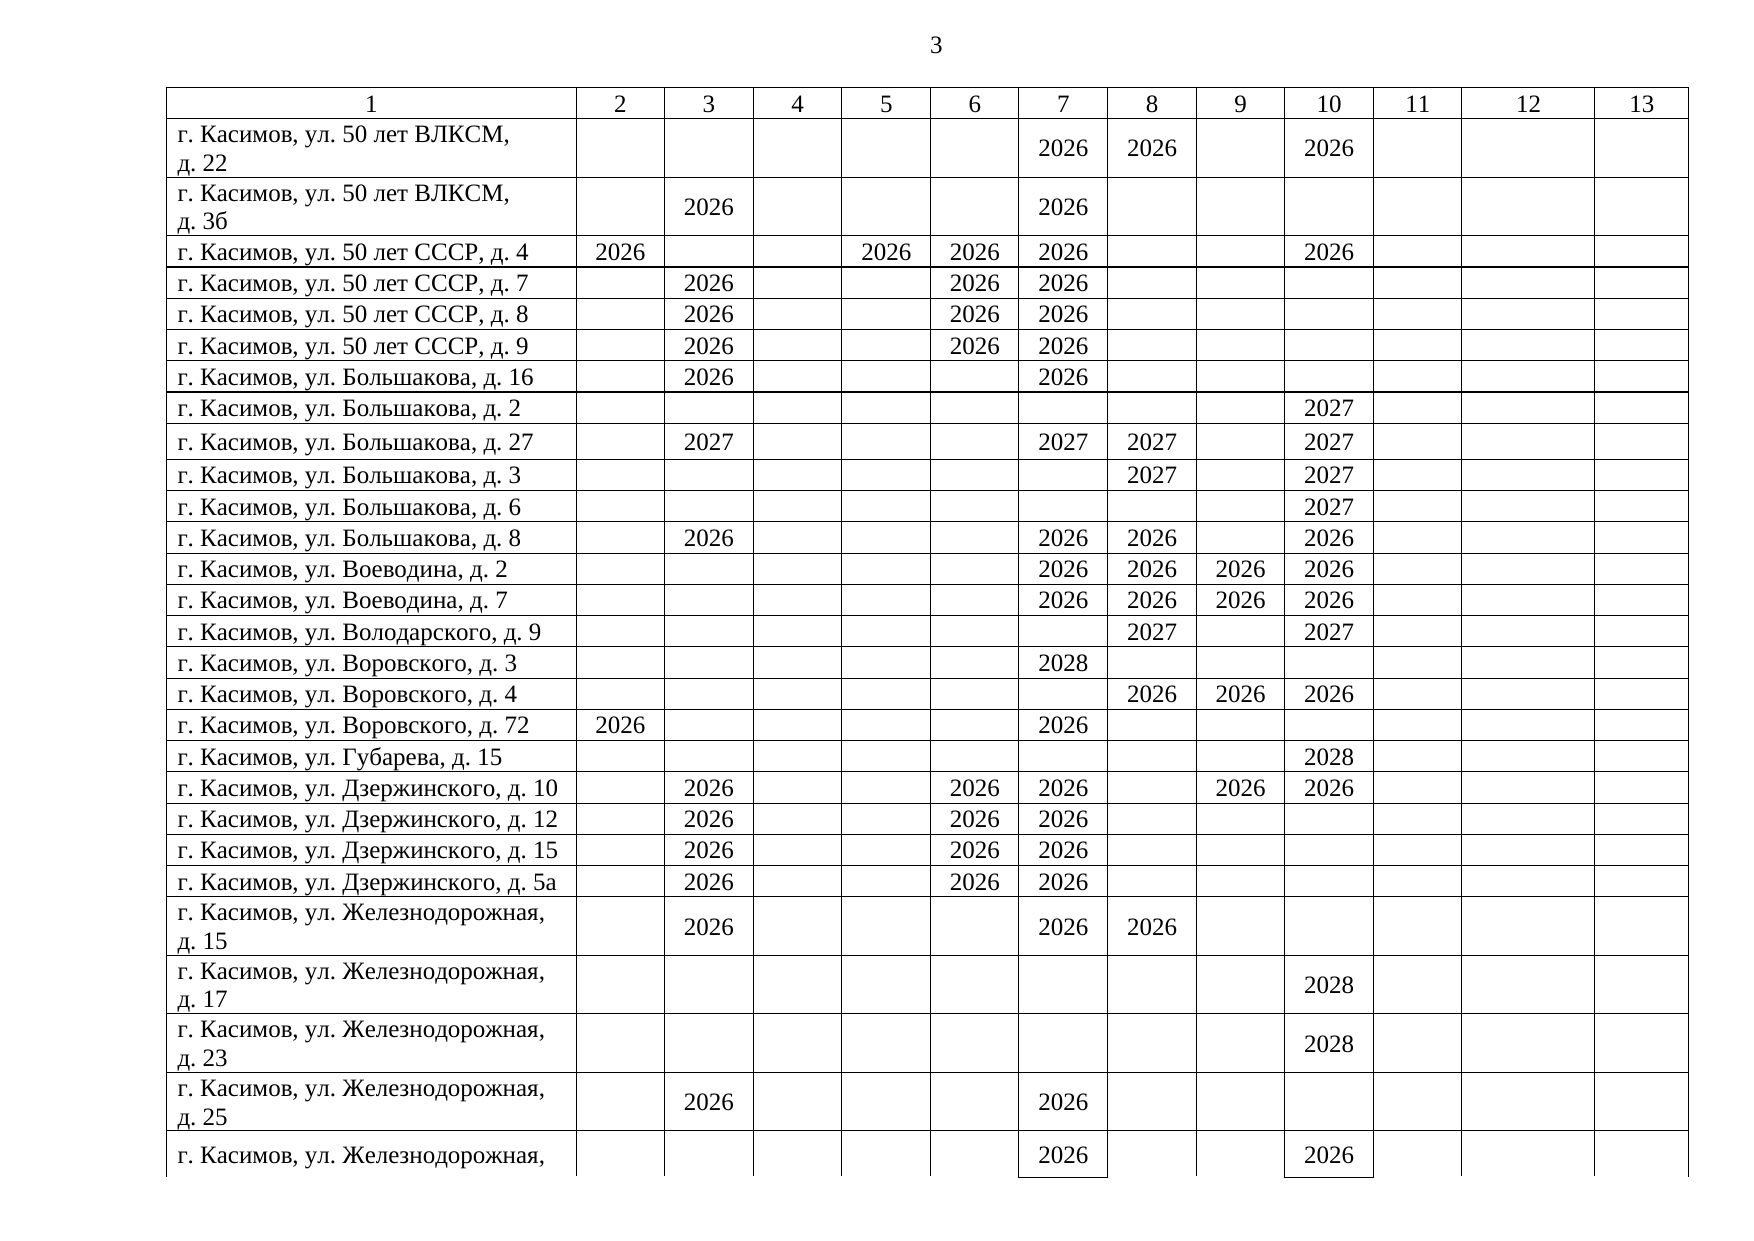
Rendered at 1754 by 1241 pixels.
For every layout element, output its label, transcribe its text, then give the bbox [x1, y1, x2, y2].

table_cell 2026 [1019, 710, 1107, 740]
table_cell [1462, 330, 1594, 360]
table_cell [1285, 835, 1373, 865]
table_cell [1595, 679, 1688, 709]
table_cell [577, 119, 664, 177]
table_cell г. Касимов, ул. Железнодорожная, д. 15 [167, 897, 576, 955]
table_cell г. Касимов, ул. Большакова, д. 8 [167, 522, 576, 552]
table_cell [931, 554, 1018, 584]
table_cell [1108, 178, 1196, 235]
table_cell [577, 1014, 664, 1072]
table_cell [1595, 585, 1688, 615]
table_cell [842, 647, 930, 677]
table_cell 2026 [1019, 268, 1107, 298]
table_cell 2027 [1108, 616, 1196, 646]
table_cell [931, 585, 1018, 615]
table_cell [1595, 1014, 1688, 1072]
table_cell [577, 804, 664, 834]
table_cell [577, 772, 664, 802]
table_cell г. Касимов, ул. Большакова, д. 3 [167, 460, 576, 490]
table_cell [1595, 236, 1688, 266]
table_cell [1197, 897, 1284, 955]
table_cell [754, 679, 841, 709]
table_cell 2026 [1197, 585, 1284, 615]
table_cell [1374, 772, 1461, 802]
table_cell 2026 [1285, 772, 1373, 802]
table_header 4 [754, 88, 841, 118]
table_cell г. Касимов, ул. Губарева, д. 15 [167, 741, 576, 771]
table_cell г. Касимов, ул. Дзержинского, д. 12 [167, 804, 576, 834]
table_cell 2026 [1019, 866, 1107, 896]
table_cell [1374, 835, 1461, 865]
table_cell [1462, 522, 1594, 552]
table_cell [842, 460, 930, 490]
table_cell 2026 [665, 835, 753, 865]
table_cell 2026 [1285, 522, 1373, 552]
table_cell [754, 554, 841, 584]
table_cell [842, 393, 930, 423]
table_cell [1462, 616, 1594, 646]
table_cell [1108, 866, 1196, 896]
table_cell [754, 835, 841, 865]
table_cell 2026 [665, 268, 753, 298]
table_cell [1197, 460, 1284, 490]
table_cell г. Касимов, ул. 50 лет СССР, д. 9 [167, 330, 576, 360]
table_cell [754, 772, 841, 802]
table_cell [1374, 491, 1461, 521]
table_cell 2026 [1285, 679, 1373, 709]
table_cell [1108, 741, 1196, 771]
table_cell [1462, 491, 1594, 521]
table_cell [842, 178, 930, 235]
table_cell [1108, 491, 1196, 521]
table_cell [1595, 835, 1688, 865]
table_cell [754, 119, 841, 177]
table_cell [1285, 866, 1373, 896]
table_cell [1197, 1073, 1284, 1130]
table_cell 2026 [931, 330, 1018, 360]
table_cell [665, 554, 753, 584]
table_cell [1285, 804, 1373, 834]
table_cell [577, 897, 664, 955]
table_cell г. Касимов, ул. Воеводина, д. 2 [167, 554, 576, 584]
table_cell [1019, 616, 1107, 646]
table_cell [665, 679, 753, 709]
table_cell [1285, 897, 1373, 955]
table_cell [1462, 679, 1594, 709]
table_cell [1197, 330, 1284, 360]
table_cell 2026 [1108, 522, 1196, 552]
table_cell 2028 [1285, 741, 1373, 771]
table_cell [754, 393, 841, 423]
table_cell 2027 [1108, 424, 1196, 459]
table_cell [1374, 1131, 1462, 1177]
table_cell [842, 679, 930, 709]
table_cell [577, 361, 664, 391]
table_cell [1595, 710, 1688, 740]
table_cell [1108, 268, 1196, 298]
table_cell [1595, 268, 1688, 298]
table_cell [754, 299, 841, 329]
table_cell [842, 119, 930, 177]
table_cell 2026 [1108, 679, 1196, 709]
table_cell 2026 [665, 330, 753, 360]
table_cell 2026 [931, 299, 1018, 329]
table_cell [1374, 424, 1461, 459]
table_cell [931, 491, 1018, 521]
table_cell [842, 1131, 930, 1177]
table_cell [1108, 236, 1196, 266]
table_cell [1374, 178, 1461, 235]
table_cell 2027 [1108, 460, 1196, 490]
table_header 9 [1197, 88, 1284, 118]
table_cell [577, 393, 664, 423]
table_cell [1462, 268, 1594, 298]
table_cell [1595, 491, 1688, 521]
table_cell [577, 460, 664, 490]
table_cell [577, 741, 664, 771]
table_cell г. Касимов, ул. Большакова, д. 6 [167, 491, 576, 521]
table_cell [931, 1014, 1018, 1072]
table_cell [577, 299, 664, 329]
table_header 10 [1285, 88, 1373, 118]
table_cell [577, 178, 664, 235]
table_cell [1197, 491, 1284, 521]
table_cell 2026 [1285, 1131, 1373, 1177]
table_cell [931, 710, 1018, 740]
table_cell 2026 [1019, 585, 1107, 615]
table_cell [1462, 866, 1594, 896]
table_cell [1595, 956, 1688, 1013]
table_cell [1595, 866, 1688, 896]
table_cell [754, 268, 841, 298]
table_cell 2026 [1019, 554, 1107, 584]
table_cell [577, 554, 664, 584]
table_cell 2026 [1019, 330, 1107, 360]
table_cell 2026 [1285, 236, 1373, 266]
table_cell [1595, 554, 1688, 584]
table_cell [931, 616, 1018, 646]
table_cell [754, 1014, 841, 1072]
table_cell [1019, 393, 1107, 423]
table_cell [1197, 741, 1284, 771]
table_cell 2026 [1019, 1073, 1107, 1130]
table_cell [577, 956, 664, 1013]
table_cell [1374, 866, 1461, 896]
table_cell [1197, 268, 1284, 298]
table_cell [1108, 1131, 1196, 1177]
table_cell [931, 956, 1018, 1013]
table_cell [1462, 585, 1594, 615]
table_cell [1595, 1073, 1688, 1130]
table_cell [842, 585, 930, 615]
table_cell [1108, 299, 1196, 329]
table_cell [931, 522, 1018, 552]
table_cell [1108, 710, 1196, 740]
table_cell [931, 897, 1018, 955]
table_cell [1019, 741, 1107, 771]
table_cell [577, 647, 664, 677]
table_cell [754, 897, 841, 955]
table_cell [1196, 1131, 1284, 1177]
table_cell [1374, 299, 1461, 329]
table_cell г. Касимов, ул. Железнодорожная, д. 28 [167, 1131, 576, 1177]
table_cell 2026 [1285, 585, 1373, 615]
table_cell [1462, 554, 1594, 584]
table_cell [842, 522, 930, 552]
table_cell [842, 866, 930, 896]
table_cell [1462, 741, 1594, 771]
table_cell [1595, 361, 1688, 391]
table_cell 2026 [665, 804, 753, 834]
table_cell [665, 647, 753, 677]
table_cell [931, 119, 1018, 177]
table_cell [1462, 119, 1594, 177]
table_cell [1595, 460, 1688, 490]
table_cell г. Касимов, ул. Воровского, д. 3 [167, 647, 576, 677]
table_cell [1374, 268, 1461, 298]
table_cell [754, 460, 841, 490]
table_cell 2026 [665, 866, 753, 896]
table_cell [1374, 554, 1461, 584]
table_cell [1197, 178, 1284, 235]
table_cell [842, 741, 930, 771]
table_cell [1108, 835, 1196, 865]
table_cell г. Касимов, ул. Большакова, д. 27 [167, 424, 576, 459]
table_cell 2026 [1285, 554, 1373, 584]
table_cell [1374, 361, 1461, 391]
table_cell г. Касимов, ул. 50 лет СССР, д. 4 [167, 236, 576, 266]
table_cell г. Касимов, ул. Воровского, д. 4 [167, 679, 576, 709]
table_cell [1595, 299, 1688, 329]
table_cell 2026 [1019, 119, 1107, 177]
table_cell 2026 [665, 897, 753, 955]
table_cell 2026 [1019, 178, 1107, 235]
table_cell [753, 1131, 842, 1177]
table_cell 2026 [1108, 119, 1196, 177]
table_cell г. Касимов, ул. Железнодорожная, д. 23 [167, 1014, 576, 1072]
table_cell [1197, 393, 1284, 423]
table_cell 2026 [1019, 772, 1107, 802]
table_cell [664, 1131, 753, 1177]
table_cell [577, 491, 664, 521]
table_cell [842, 1014, 930, 1072]
table_cell 2026 [1285, 119, 1373, 177]
table_cell [1374, 522, 1461, 552]
table_cell [1462, 772, 1594, 802]
table_cell [1019, 1014, 1107, 1072]
table_cell г. Касимов, ул. Большакова, д. 16 [167, 361, 576, 391]
table_cell [1462, 424, 1594, 459]
table_cell [665, 741, 753, 771]
table_cell [1285, 710, 1373, 740]
table_cell [931, 361, 1018, 391]
table_cell 2026 [1019, 835, 1107, 865]
table_cell [931, 393, 1018, 423]
table_cell 2027 [1285, 491, 1373, 521]
table_cell [754, 1073, 841, 1130]
table_cell 2026 [842, 236, 930, 266]
table_cell [1197, 119, 1284, 177]
table_cell 2027 [1285, 460, 1373, 490]
table_cell г. Касимов, ул. Железнодорожная, д. 25 [167, 1073, 576, 1130]
table_cell [577, 424, 664, 459]
table_cell [931, 1073, 1018, 1130]
table_cell 2027 [1285, 616, 1373, 646]
table_cell [1595, 178, 1688, 235]
table_cell г. Касимов, ул. Воровского, д. 72 [167, 710, 576, 740]
table_cell [665, 460, 753, 490]
table_cell [1462, 460, 1594, 490]
table_cell [1197, 424, 1284, 459]
table_cell [754, 804, 841, 834]
table_cell [1595, 647, 1688, 677]
table_cell [931, 647, 1018, 677]
table_cell [1197, 299, 1284, 329]
table_cell [842, 361, 930, 391]
table_cell [930, 1131, 1018, 1177]
table_cell [1108, 804, 1196, 834]
table_cell [1595, 522, 1688, 552]
table_cell г. Касимов, ул. Дзержинского, д. 15 [167, 835, 576, 865]
table_cell [665, 1014, 753, 1072]
table_cell [1019, 679, 1107, 709]
table_cell [1108, 772, 1196, 802]
table_cell [1462, 897, 1594, 955]
table_cell [1462, 647, 1594, 677]
table_cell 2026 [1108, 585, 1196, 615]
table_cell [577, 679, 664, 709]
table_cell 2026 [1019, 897, 1107, 955]
table_cell [1108, 647, 1196, 677]
table_cell [1462, 956, 1594, 1013]
table_cell [754, 710, 841, 740]
table_header 13 [1595, 88, 1688, 118]
table_cell [577, 835, 664, 865]
table_cell [1019, 460, 1107, 490]
table_cell [577, 866, 664, 896]
table_header 7 [1019, 88, 1107, 118]
table_cell 2026 [665, 772, 753, 802]
table_cell [1197, 956, 1284, 1013]
table_cell [1374, 330, 1461, 360]
table_cell 2026 [1197, 772, 1284, 802]
table_cell 2026 [665, 1073, 753, 1130]
table_header 8 [1108, 88, 1196, 118]
table_cell [576, 1131, 664, 1177]
table_cell [1374, 585, 1461, 615]
table_cell 2026 [1019, 361, 1107, 391]
table_cell [1462, 1073, 1594, 1130]
table_cell [1374, 119, 1461, 177]
table_cell [1285, 647, 1373, 677]
table_cell [665, 393, 753, 423]
table_cell [931, 741, 1018, 771]
table_cell [754, 741, 841, 771]
table_cell [754, 178, 841, 235]
table_cell [931, 460, 1018, 490]
table_cell 2027 [1019, 424, 1107, 459]
table_cell [1374, 1073, 1461, 1130]
table_cell [842, 897, 930, 955]
table_cell [1197, 710, 1284, 740]
table_cell [842, 554, 930, 584]
table_cell [1197, 361, 1284, 391]
table_cell 2026 [1108, 897, 1196, 955]
table_cell г. Касимов, ул. 50 лет СССР, д. 7 [167, 268, 576, 298]
table_cell 2026 [665, 361, 753, 391]
table_cell [754, 424, 841, 459]
table_cell 2026 [1108, 554, 1196, 584]
table_cell [1374, 236, 1461, 266]
table_cell [842, 491, 930, 521]
table_cell [1285, 178, 1373, 235]
table_cell 2026 [1019, 522, 1107, 552]
table_cell [1462, 393, 1594, 423]
table_cell 2026 [931, 804, 1018, 834]
table_header 1 [167, 88, 576, 118]
table_cell [1197, 866, 1284, 896]
table_cell [1462, 710, 1594, 740]
table_cell [665, 491, 753, 521]
table_cell [754, 361, 841, 391]
table_cell [842, 956, 930, 1013]
table_cell 2026 [931, 835, 1018, 865]
table_cell [577, 616, 664, 646]
table_cell [1374, 1014, 1461, 1072]
table_cell 2026 [1019, 1131, 1107, 1177]
table_cell [1108, 330, 1196, 360]
table_cell [665, 956, 753, 1013]
table_cell 2026 [931, 866, 1018, 896]
table_cell [1462, 236, 1594, 266]
table_cell 2026 [577, 710, 664, 740]
table_cell [931, 679, 1018, 709]
table_cell 2026 [1197, 554, 1284, 584]
table_cell [754, 956, 841, 1013]
table_cell [1595, 616, 1688, 646]
table_cell [842, 299, 930, 329]
table_cell [1197, 522, 1284, 552]
table_cell [665, 710, 753, 740]
table_header 6 [931, 88, 1018, 118]
table_cell 2026 [1019, 299, 1107, 329]
table_cell [1374, 393, 1461, 423]
table_cell [931, 178, 1018, 235]
table_cell [1462, 1131, 1594, 1177]
table_cell [1462, 178, 1594, 235]
table_cell [1108, 393, 1196, 423]
table_cell [842, 424, 930, 459]
table_cell [1019, 491, 1107, 521]
table_cell [1197, 804, 1284, 834]
table_cell г. Касимов, ул. Дзержинского, д. 10 [167, 772, 576, 802]
table_cell [1374, 804, 1461, 834]
table_cell 2028 [1019, 647, 1107, 677]
table_cell [1374, 460, 1461, 490]
table_cell 2027 [665, 424, 753, 459]
table_cell [1374, 647, 1461, 677]
table_cell 2026 [665, 178, 753, 235]
table_cell [665, 616, 753, 646]
table_cell [842, 710, 930, 740]
table_cell 2026 [1019, 236, 1107, 266]
table_cell [1285, 361, 1373, 391]
table_cell [1285, 330, 1373, 360]
table_header 12 [1462, 88, 1594, 118]
table_cell [577, 330, 664, 360]
table_cell [665, 585, 753, 615]
table_cell [1108, 361, 1196, 391]
table_cell [754, 236, 841, 266]
table_cell г. Касимов, ул. 50 лет ВЛКСМ, д. 3б [167, 178, 576, 235]
table_cell [1595, 119, 1688, 177]
table_cell 2026 [931, 268, 1018, 298]
table_cell г. Касимов, ул. 50 лет ВЛКСМ, д. 22 [167, 119, 576, 177]
table_header 11 [1374, 88, 1461, 118]
table_cell [1595, 330, 1688, 360]
table_cell [842, 772, 930, 802]
table_cell [842, 268, 930, 298]
table_cell [1374, 956, 1461, 1013]
table_cell 2027 [1285, 424, 1373, 459]
table_cell [577, 522, 664, 552]
table_cell [754, 491, 841, 521]
table_cell [1374, 679, 1461, 709]
table_cell [1197, 236, 1284, 266]
table_cell [1285, 1073, 1373, 1130]
table_cell 2027 [1285, 393, 1373, 423]
table_cell [1197, 616, 1284, 646]
table_cell [1595, 1131, 1688, 1177]
table_cell [842, 804, 930, 834]
table_cell [842, 616, 930, 646]
table_cell г. Касимов, ул. Воеводина, д. 7 [167, 585, 576, 615]
table_cell 2026 [931, 236, 1018, 266]
table_cell [1197, 835, 1284, 865]
table_cell [1462, 804, 1594, 834]
table_cell [754, 330, 841, 360]
table_cell [1285, 299, 1373, 329]
table_cell [1462, 361, 1594, 391]
table_cell г. Касимов, ул. Дзержинского, д. 5а [167, 866, 576, 896]
table_cell [842, 835, 930, 865]
table_cell [1595, 424, 1688, 459]
table_cell [754, 647, 841, 677]
table_cell [1108, 1073, 1196, 1130]
table_cell [1374, 897, 1461, 955]
table_cell [842, 1073, 930, 1130]
table_cell 2028 [1285, 1014, 1373, 1072]
table_cell [931, 424, 1018, 459]
table_cell г. Касимов, ул. Железнодорожная, д. 17 [167, 956, 576, 1013]
table_cell [577, 1073, 664, 1130]
table_cell г. Касимов, ул. Володарского, д. 9 [167, 616, 576, 646]
table_cell [577, 268, 664, 298]
table_cell [1108, 1014, 1196, 1072]
table_cell г. Касимов, ул. Большакова, д. 2 [167, 393, 576, 423]
table_cell [1595, 897, 1688, 955]
table_cell [754, 522, 841, 552]
table_cell [1595, 772, 1688, 802]
table_cell [754, 616, 841, 646]
table_cell [1462, 299, 1594, 329]
table_cell [1374, 741, 1461, 771]
table_cell [1462, 835, 1594, 865]
table_cell 2026 [1197, 679, 1284, 709]
table_cell [1019, 956, 1107, 1013]
table_cell [1285, 268, 1373, 298]
table_cell [842, 330, 930, 360]
table_cell [1108, 956, 1196, 1013]
table_header 2 [577, 88, 664, 118]
table_header 3 [665, 88, 753, 118]
table_cell 2028 [1285, 956, 1373, 1013]
table_cell [1374, 710, 1461, 740]
table_cell [1374, 616, 1461, 646]
table_header 5 [842, 88, 930, 118]
table_cell [1197, 647, 1284, 677]
table_cell [577, 585, 664, 615]
table_cell 2026 [577, 236, 664, 266]
table_cell [1462, 1014, 1594, 1072]
table_cell 2026 [665, 522, 753, 552]
table_cell 2026 [665, 299, 753, 329]
table_cell [665, 119, 753, 177]
table_cell [1197, 1014, 1284, 1072]
table_cell [754, 866, 841, 896]
table_cell [1595, 804, 1688, 834]
table_cell [1595, 393, 1688, 423]
table_cell 2026 [931, 772, 1018, 802]
table_cell г. Касимов, ул. 50 лет СССР, д. 8 [167, 299, 576, 329]
table_cell 2026 [1019, 804, 1107, 834]
table_cell [1595, 741, 1688, 771]
table_cell [665, 236, 753, 266]
table_cell [754, 585, 841, 615]
